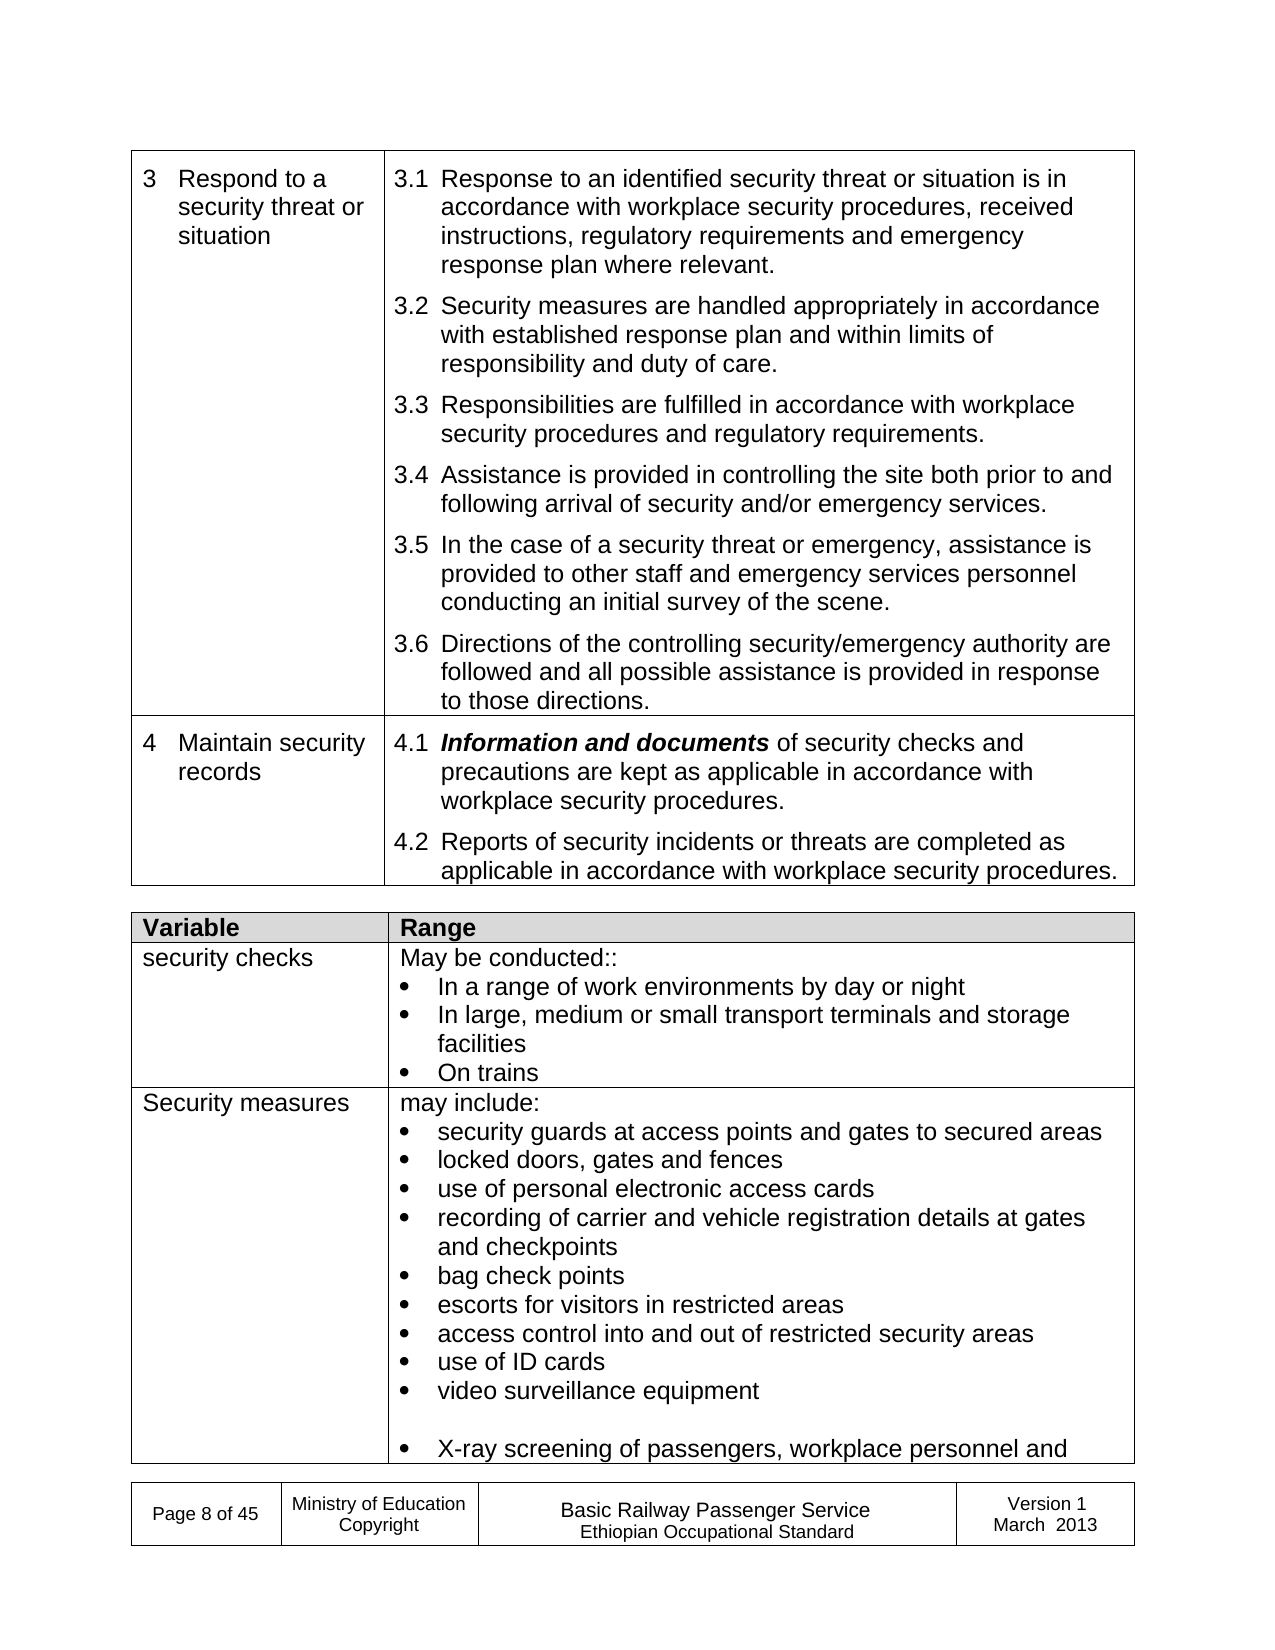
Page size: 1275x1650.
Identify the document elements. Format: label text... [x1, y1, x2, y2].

table_cell 3.1 Response to an identified security threat or situation is in accordance with workplace security procedures, received instructions, regulatory requirements and emergency response plan where relevant. 3.2 Security measures are handled appropriately in accordance with established response plan and within limits of responsibility and duty of care. 3.3 Responsibilities are fulfilled in accordance with workplace security procedures and regulatory requirements. 3.4 Assistance is provided in controlling the site both prior to and following arrival of security and/or emergency services. 3.5 In the case of a security threat or emergency, assistance is provided to other staff and emergency services personnel conducting an initial survey of the scene. 3.6 Directions of the controlling security/emergency authority are followed and all possible assistance is provided in response to those directions. [385, 151, 1134, 715]
table_cell security checks [132, 943, 388, 1087]
table_header Variable [132, 913, 388, 942]
table_cell Security measures [132, 1088, 388, 1463]
table_cell 4.1 Information and documents of security checks and precautions are kept as applicable in accordance with workplace security procedures. 4.2 Reports of security incidents or threats are completed as applicable in accordance with workplace security procedures. [385, 716, 1134, 884]
table_cell 4 Maintain security records [132, 716, 384, 884]
table_cell May be conducted:: In a range of work environments by day or night In large, medium or small transport terminals and storage facilities On trains [389, 943, 1134, 1087]
table_header Range [389, 913, 1134, 942]
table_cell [389, 1088, 1134, 1463]
table_cell 3 Respond to a security threat or situation [132, 151, 384, 715]
